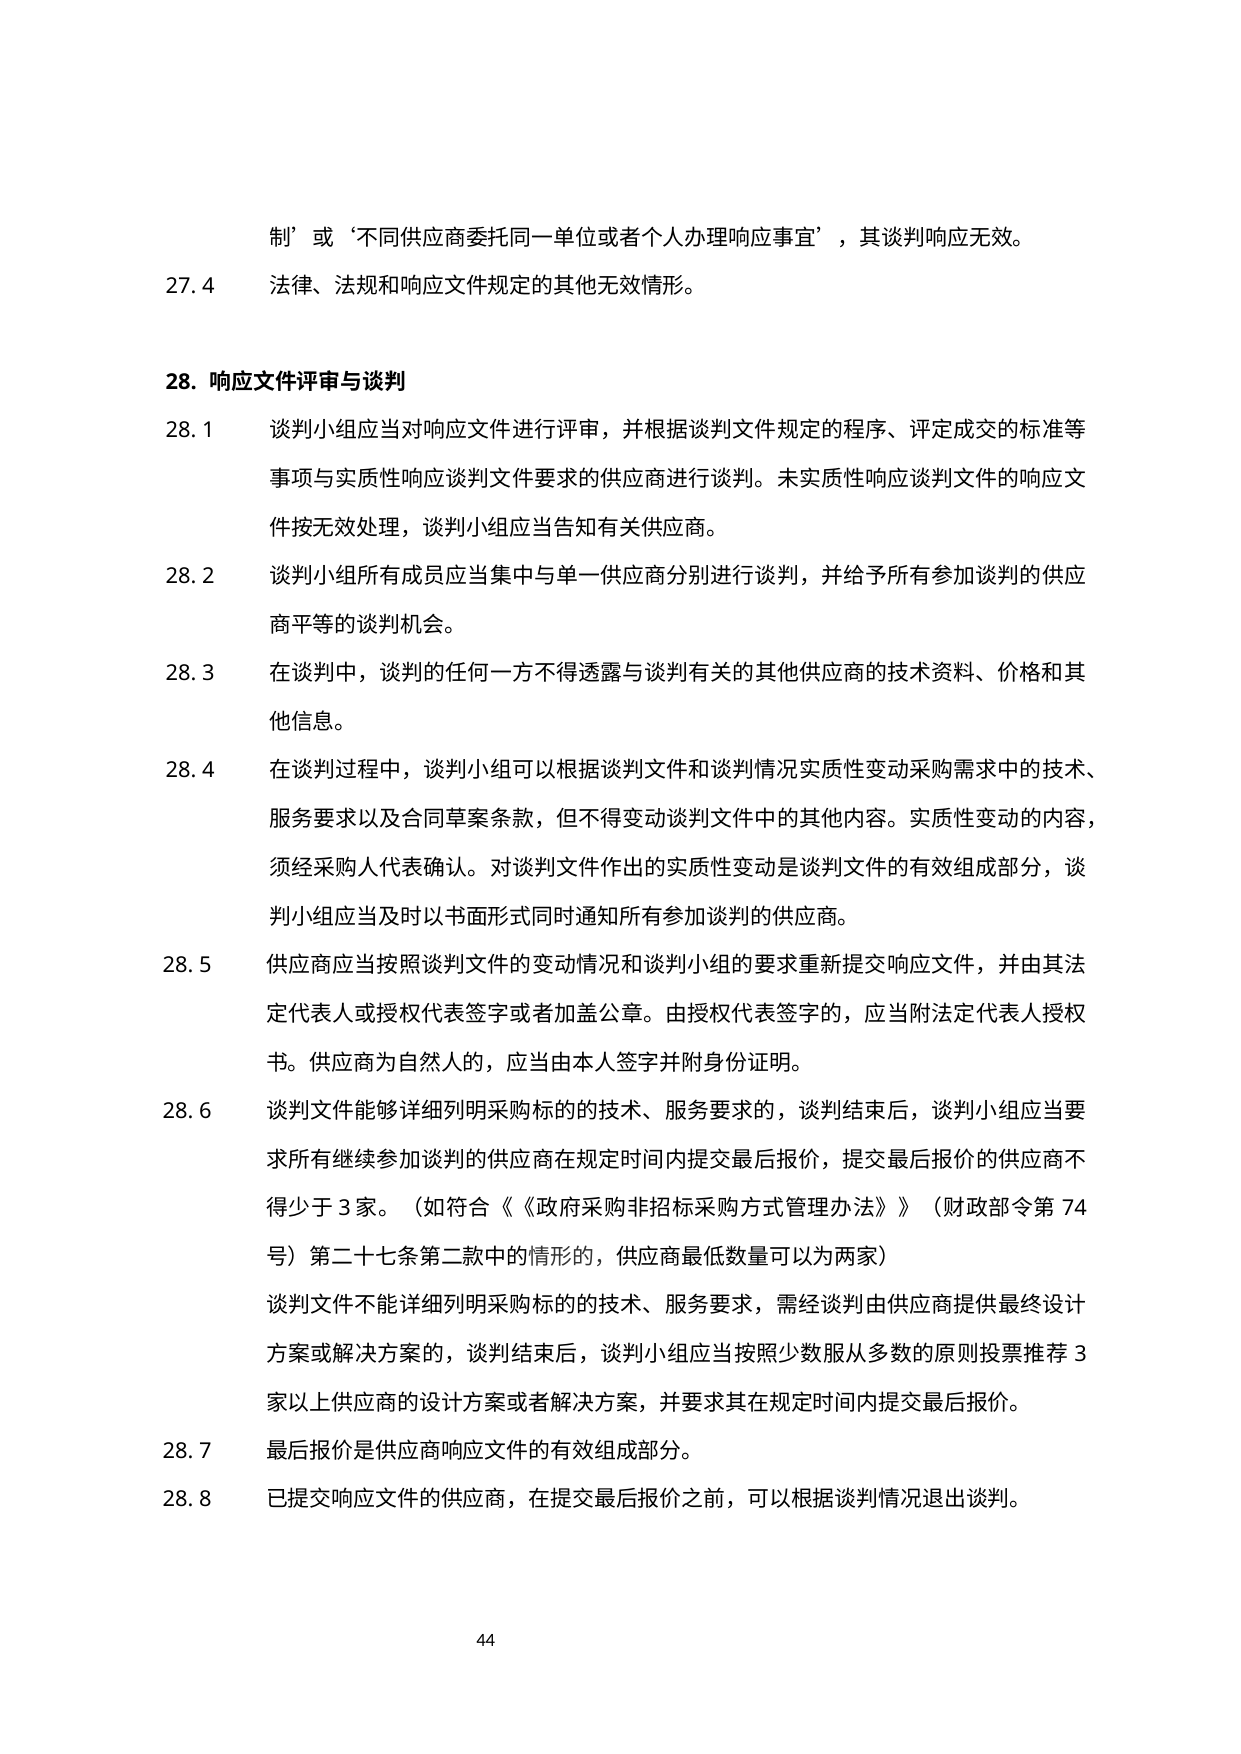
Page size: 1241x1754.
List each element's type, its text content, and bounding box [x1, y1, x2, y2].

list 谈判文件能够详细列明采购标的的技术、服务要求的，谈判结束后，谈判小组应当要求所有继续参加谈判的供应商在规定时间内提交最后报价，提交最后报价的供应商不得少于3家。（如符合《《政府采购非招标采购方式管理办法》》（财政部令第74号）第二十七条第二款中的情形的，供应商最低数量可以为两家） [162, 1092, 1087, 1271]
list 在谈判中，谈判的任何一方不得透露与谈判有关的其他供应商的技术资料、价格和其他信息。 [165, 655, 1087, 736]
list 谈判小组应当对响应文件进行评审，并根据谈判文件规定的程序、评定成交的标准等事项与实质性响应谈判文件要求的供应商进行谈判。未实质性响应谈判文件的响应文件按无效处理，谈判小组应当告知有关供应商。 [165, 412, 1087, 542]
list 响应文件评审与谈判 [165, 364, 1087, 396]
list 供应商应当按照谈判文件的变动情况和谈判小组的要求重新提交响应文件，并由其法定代表人或授权代表签字或者加盖公章。由授权代表签字的，应当附法定代表人授权书。供应商为自然人的，应当由本人签字并附身份证明。 [162, 947, 1087, 1077]
text 谈判文件不能详细列明采购标的的技术、服务要求，需经谈判由供应商提供最终设计方案或解决方案的，谈判结束后，谈判小组应当按照少数服从多数的原则投票推荐3家以上供应商的设计方案或者解决方案，并要求其在规定时间内提交最后报价。 [266, 1287, 1087, 1417]
list 最后报价是供应商响应文件的有效组成部分。 [162, 1433, 1087, 1465]
list 在谈判过程中，谈判小组可以根据谈判文件和谈判情况实质性变动采购需求中的技术、服务要求以及合同草案条款，但不得变动谈判文件中的其他内容。实质性变动的内容，须经采购人代表确认。对谈判文件作出的实质性变动是谈判文件的有效组成部分，谈判小组应当及时以书面形式同时通知所有参加谈判的供应商。 [165, 752, 1087, 931]
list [165, 219, 1087, 252]
list 已提交响应文件的供应商，在提交最后报价之前，可以根据谈判情况退出谈判。 [162, 1481, 1087, 1514]
list 谈判小组所有成员应当集中与单一供应商分别进行谈判，并给予所有参加谈判的供应商平等的谈判机会。 [165, 558, 1087, 639]
list 法律、法规和响应文件规定的其他无效情形。 [165, 268, 1087, 300]
